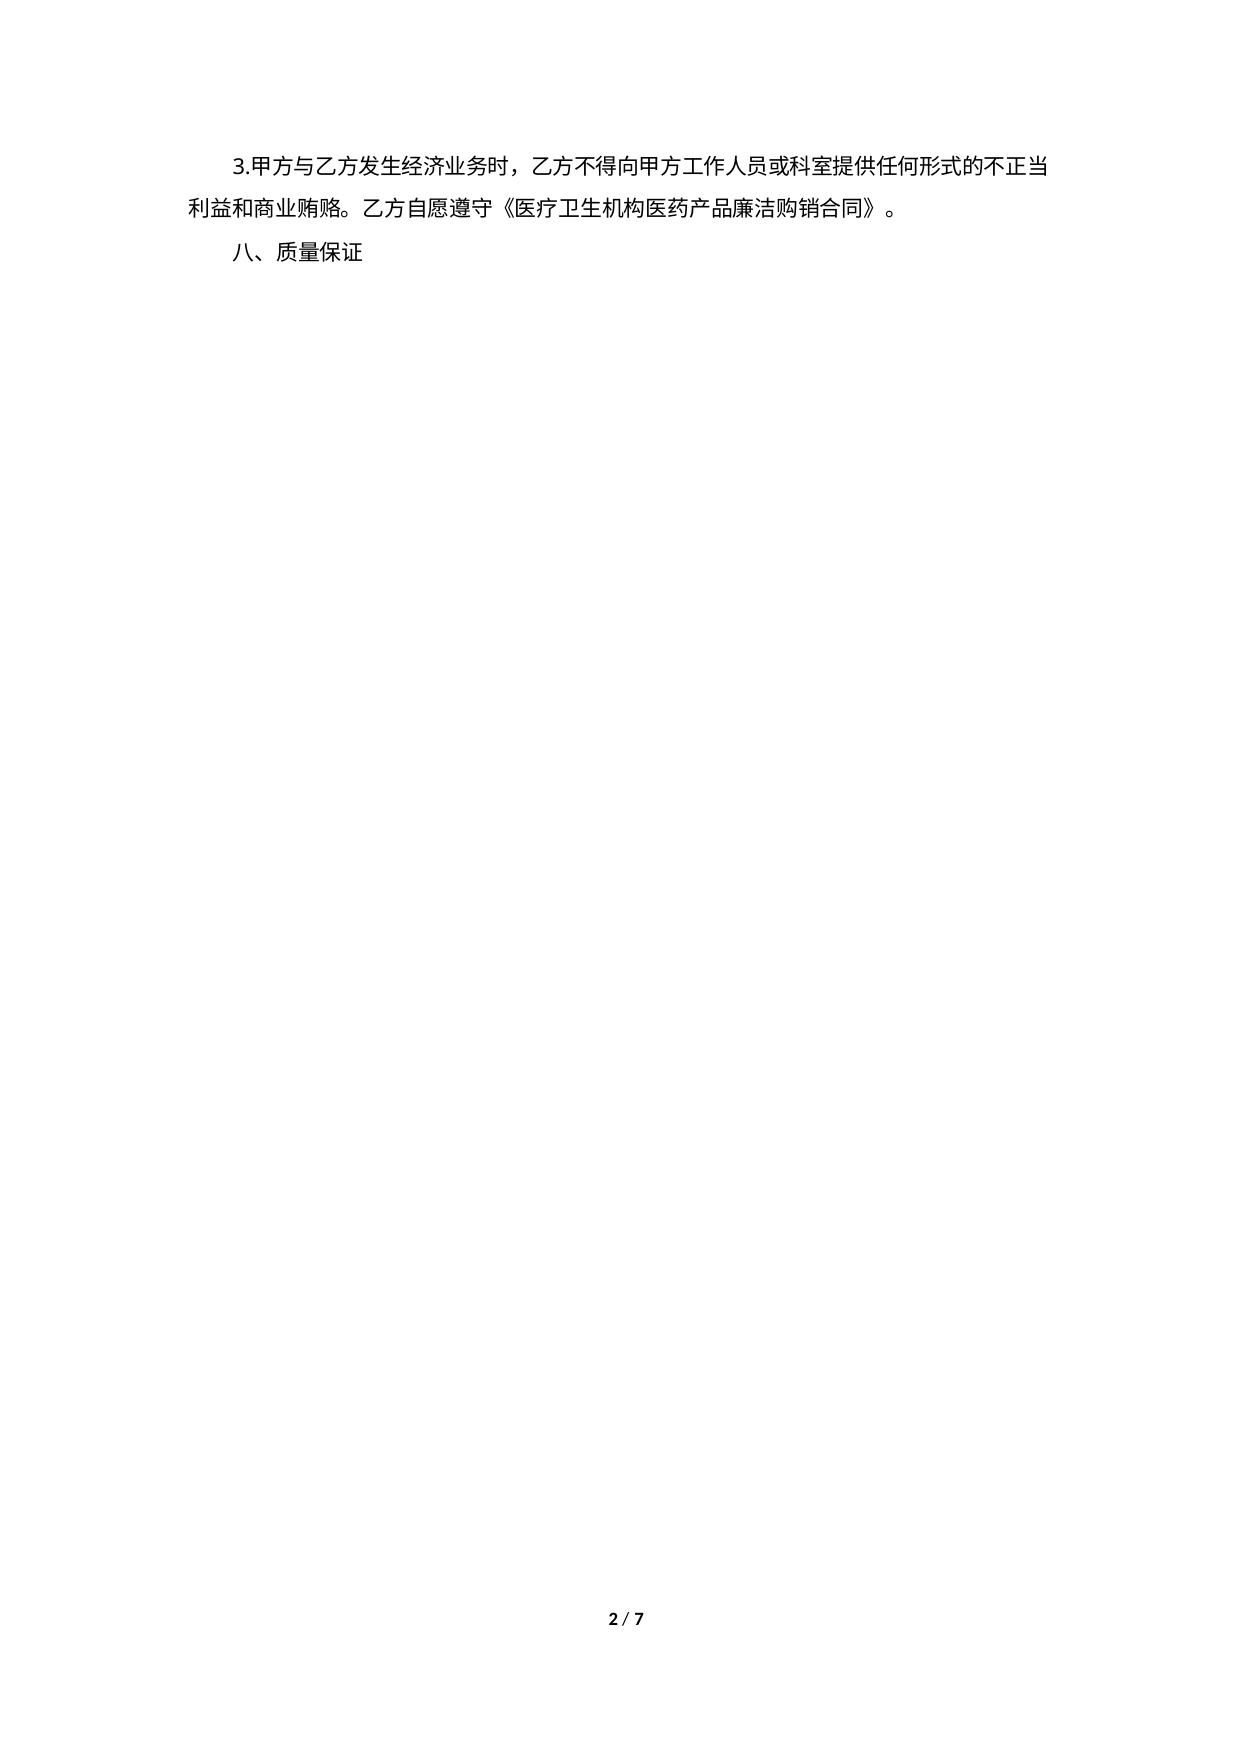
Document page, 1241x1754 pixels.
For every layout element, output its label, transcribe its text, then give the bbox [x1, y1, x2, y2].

text 八、质量保证 [233, 237, 1055, 266]
text 3.甲方与乙方发生经济业务时，乙方不得向甲方工作人员或科室提供任何形式的不正当 利益和商业贿赂。乙方自愿遵守《医疗卫生机构医药产品廉洁购销合同》。 [188, 149, 1053, 223]
